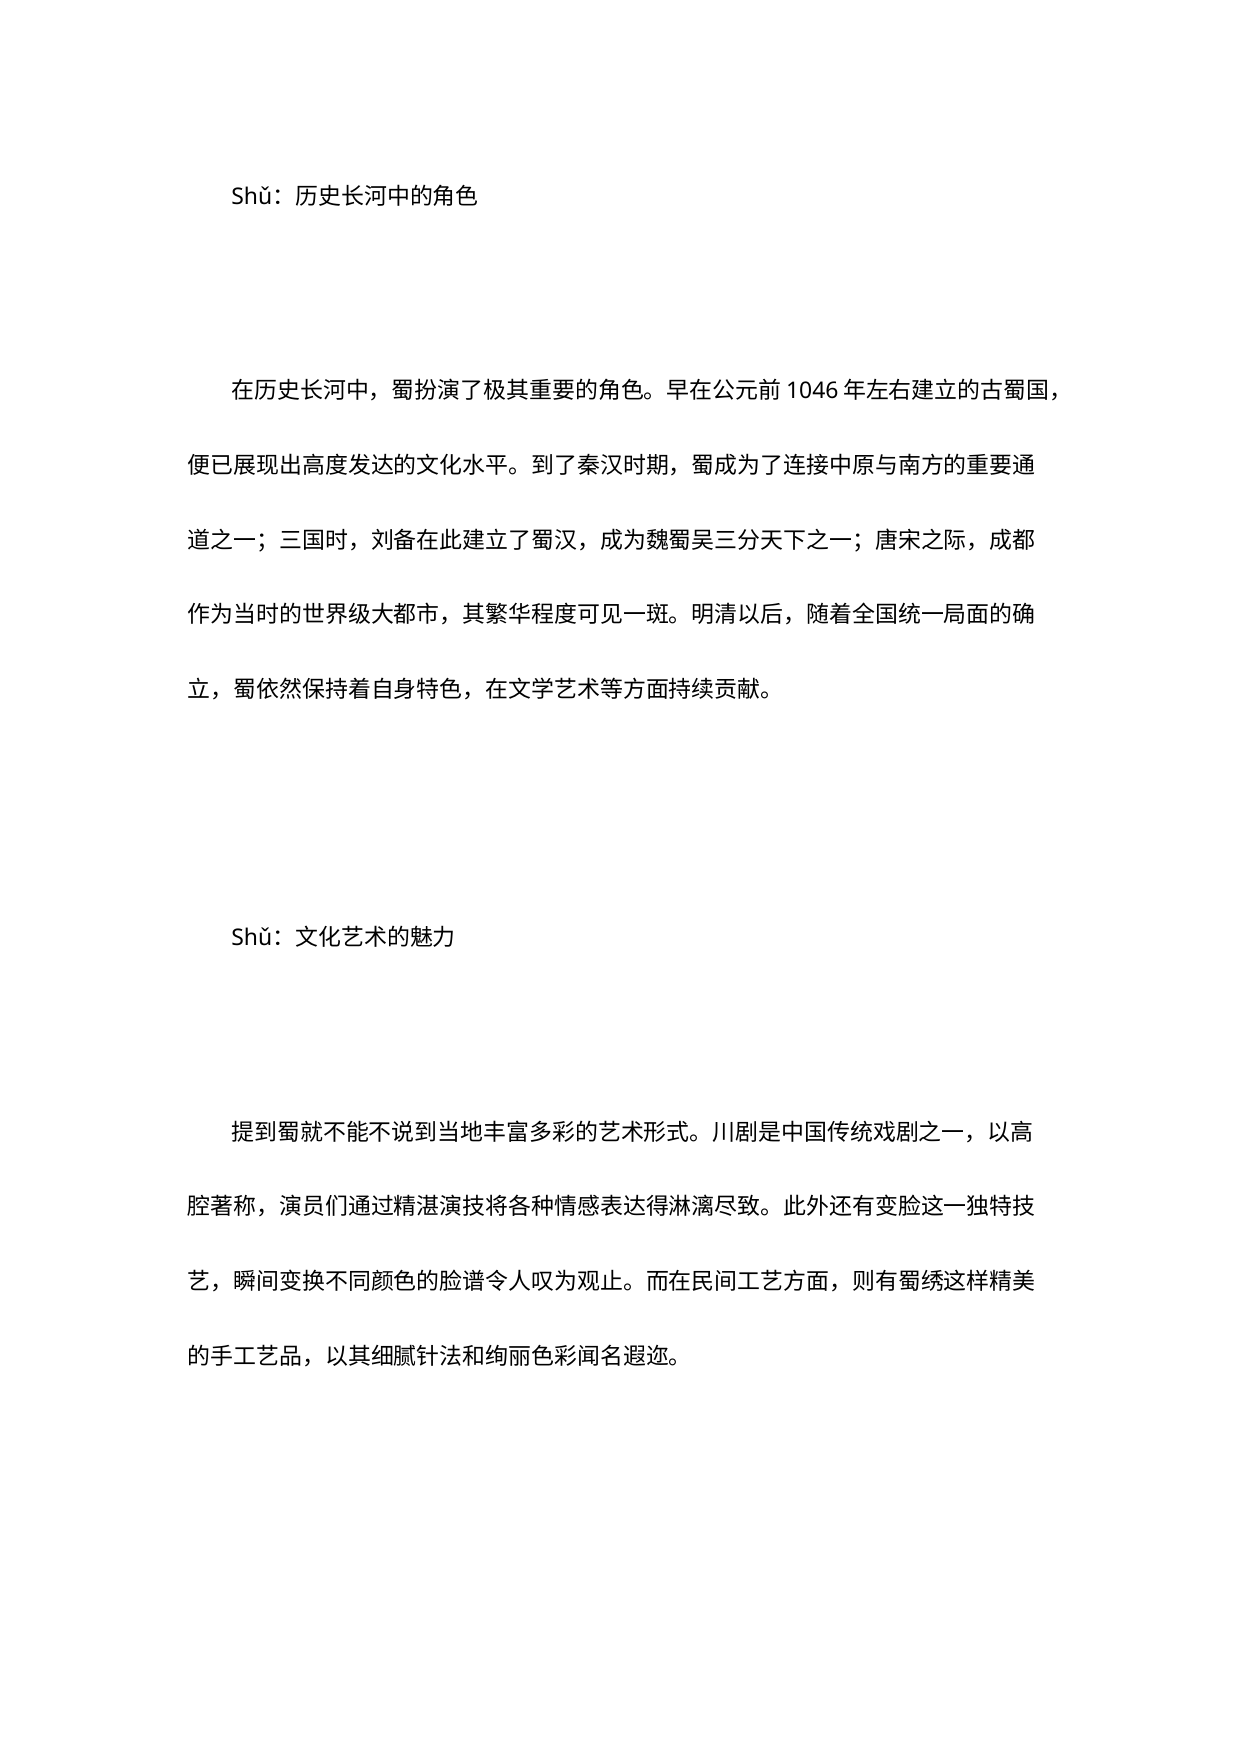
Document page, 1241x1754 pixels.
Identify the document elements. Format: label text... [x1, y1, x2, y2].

text 提到蜀就不能不说到当地丰富多彩的艺术形式。川剧是中国传统戏剧之一，以高腔著称，演员们通过精湛演技将各种情感表达得淋漓尽致。此外还有变脸这一独特技艺，瞬间变换不同颜色的脸谱令人叹为观止。而在民间工艺方面，则有蜀绣这样精美的手工艺品，以其细腻针法和绚丽色彩闻名遐迩。 [187, 1098, 1053, 1387]
text Shǔ：文化艺术的魅力 [187, 903, 1053, 968]
text Shǔ：历史长河中的角色 [187, 162, 1053, 227]
text 在历史长河中，蜀扮演了极其重要的角色。早在公元前1046年左右建立的古蜀国，便已展现出高度发达的文化水平。到了秦汉时期，蜀成为了连接中原与南方的重要通道之一；三国时，刘备在此建立了蜀汉，成为魏蜀吴三分天下之一；唐宋之际，成都作为当时的世界级大都市，其繁华程度可见一斑。明清以后，随着全国统一局面的确立，蜀依然保持着自身特色，在文学艺术等方面持续贡献。 [187, 356, 1053, 720]
